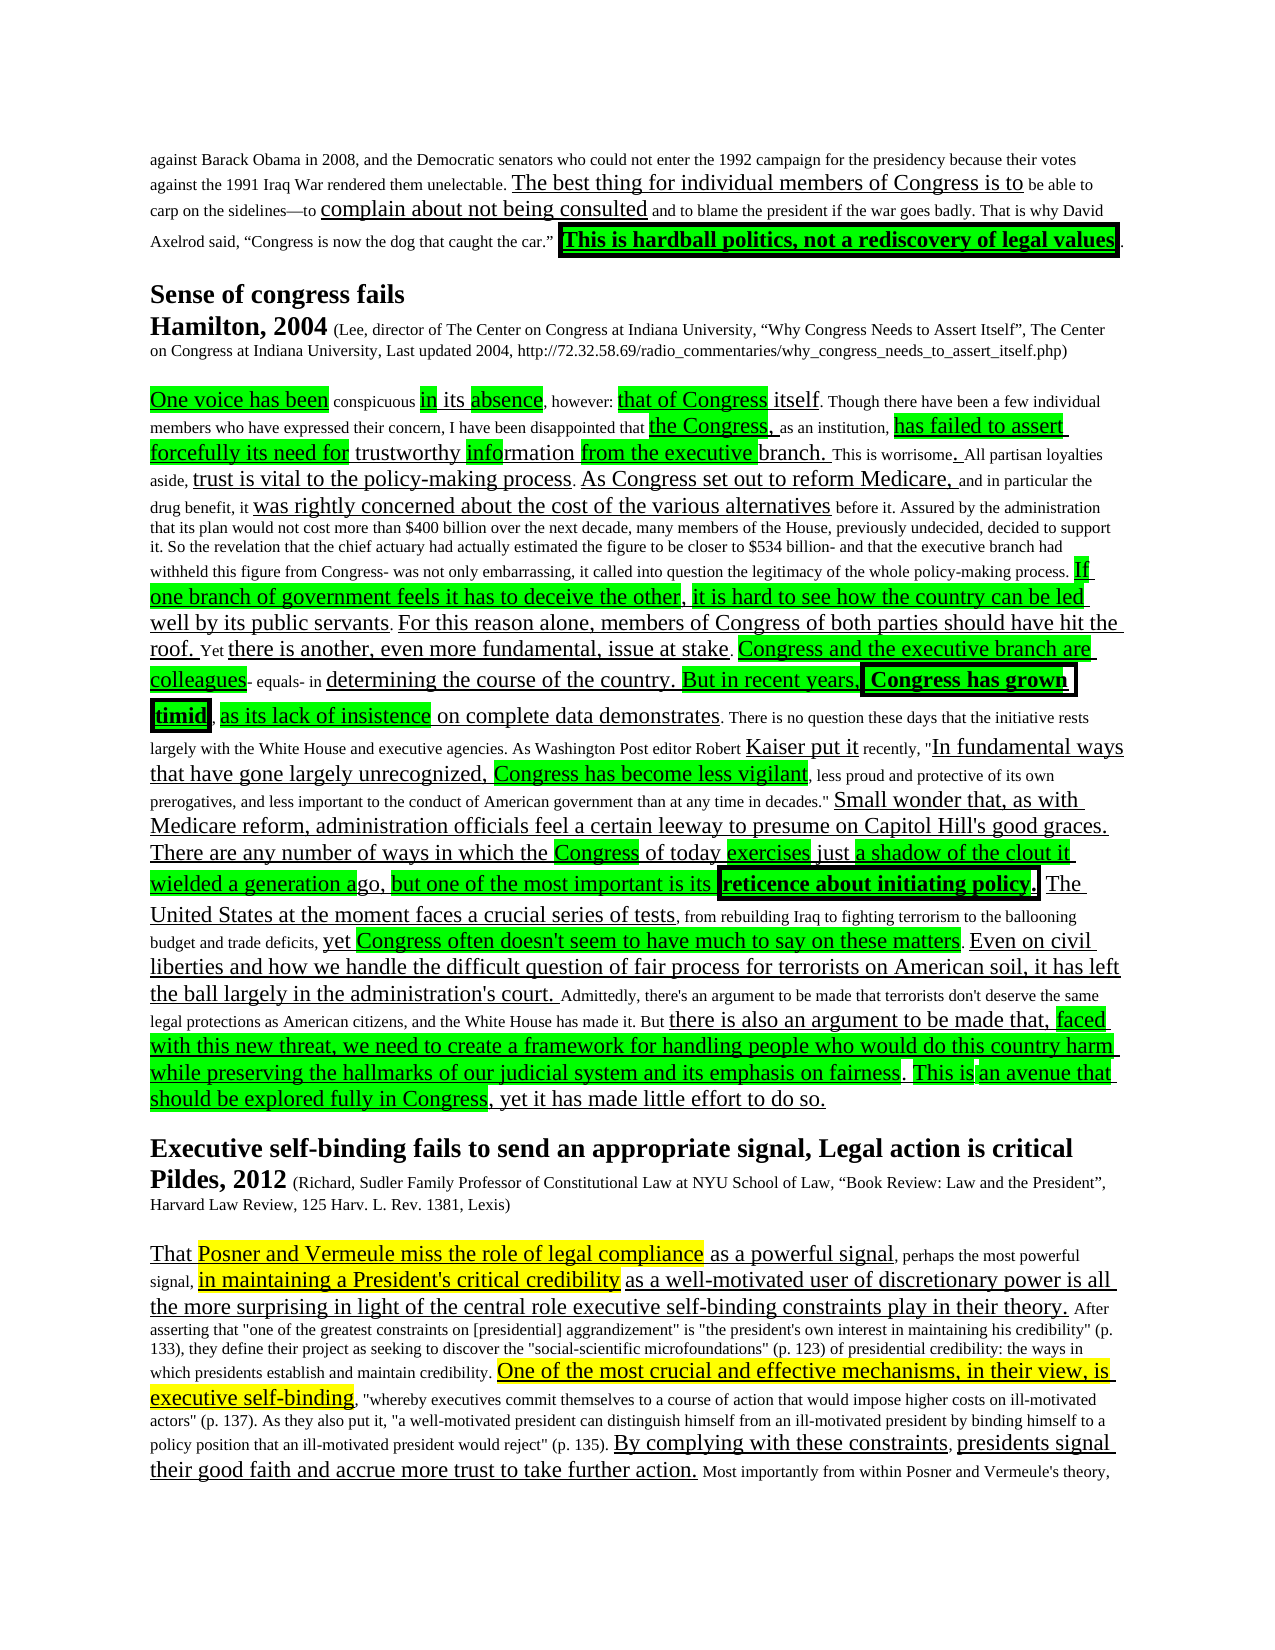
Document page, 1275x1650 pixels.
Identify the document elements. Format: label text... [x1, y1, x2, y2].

subtitle Sense of congress fails [150, 278, 1125, 309]
subtitle Executive self-binding fails to send an appropriate signal, Legal action is critical [150, 1132, 1125, 1163]
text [150, 1240, 1125, 1482]
text Pildes, 2012 (Richard, Sudler Family Professor of Constitutional Law at NYU School of Law, “Book Review: Law and the President”, Harvard Law Review, 125 Harv. L. Rev. 1381, Lexis) [150, 1163, 1125, 1214]
text Hamilton, 2004 (Lee, director of The Center on Congress at Indiana University, “Why Congress Needs to Assert Itself”, The Center on Congress at Indiana University, Last updated 2004, http://72.32.58.69/radio_commentaries/why_congress_needs_to_assert_itself.php) [150, 309, 1125, 360]
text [150, 150, 1125, 258]
text One voice has been conspicuous in its absence, however: that of Congress itself. Though there have been a few individual members who have expressed their concern, I have been disappointed that the Congress, as an institution, has failed to assert forcefully its need for trustworthy information from the executive branch. This is worrisome. All partisan loyalties aside, trust is vital to the policy-making process. As Congress set out to reform Medicare, and in particular the drug benefit, it was rightly concerned about the cost of the various alternatives before it. Assured by the administration that its plan would not cost more than $400 billion over the next decade, many members of the House, previously undecided, decided to support it. So the revelation that the chief actuary had actually estimated the figure to be closer to $534 billion- and that the executive branch had withheld this figure from Congress- was not only embarrassing, it called into question the legitimacy of the whole policy-making process. If one branch of government feels it has to deceive the other, it is hard to see how the country can be led well by its public servants. For this reason alone, members of Congress of both parties should have hit the roof. Yet there is another, even more fundamental, issue at stake. Congress and the executive branch are colleagues- equals- in determining the course of the country. But in recent years, Congress has grown timid, as its lack of insistence on complete data demonstrates. There is no question these days that the initiative rests largely with the White House and executive agencies. As Washington Post editor Robert Kaiser put it recently, "In fundamental ways that have gone largely unrecognized, Congress has become less vigilant, less proud and protective of its own prerogatives, and less important to the conduct of American government than at any time in decades." Small wonder that, as with Medicare reform, administration officials feel a certain leeway to presume on Capitol Hill's good graces. There are any number of ways in which the Congress of today exercises just a shadow of the clout it wielded a generation ago, but one of the most important is its reticence about initiating policy. The United States at the moment faces a crucial series of tests, from rebuilding Iraq to fighting terrorism to the ballooning budget and trade deficits, yet Congress often doesn't seem to have much to say on these matters. Even on civil liberties and how we handle the difficult question of fair process for terrorists on American soil, it has left the ball largely in the administration's court. Admittedly, there's an argument to be made that terrorists don't deserve the same legal protections as American citizens, and the White House has made it. But there is also an argument to be made that, faced with this new threat, we need to create a framework for handling people who would do this country harm while preserving the hallmarks of our judicial system and its emphasis on fairness. This is an avenue that should be explored fully in Congress, yet it has made little effort to do so. [150, 386, 1125, 1112]
